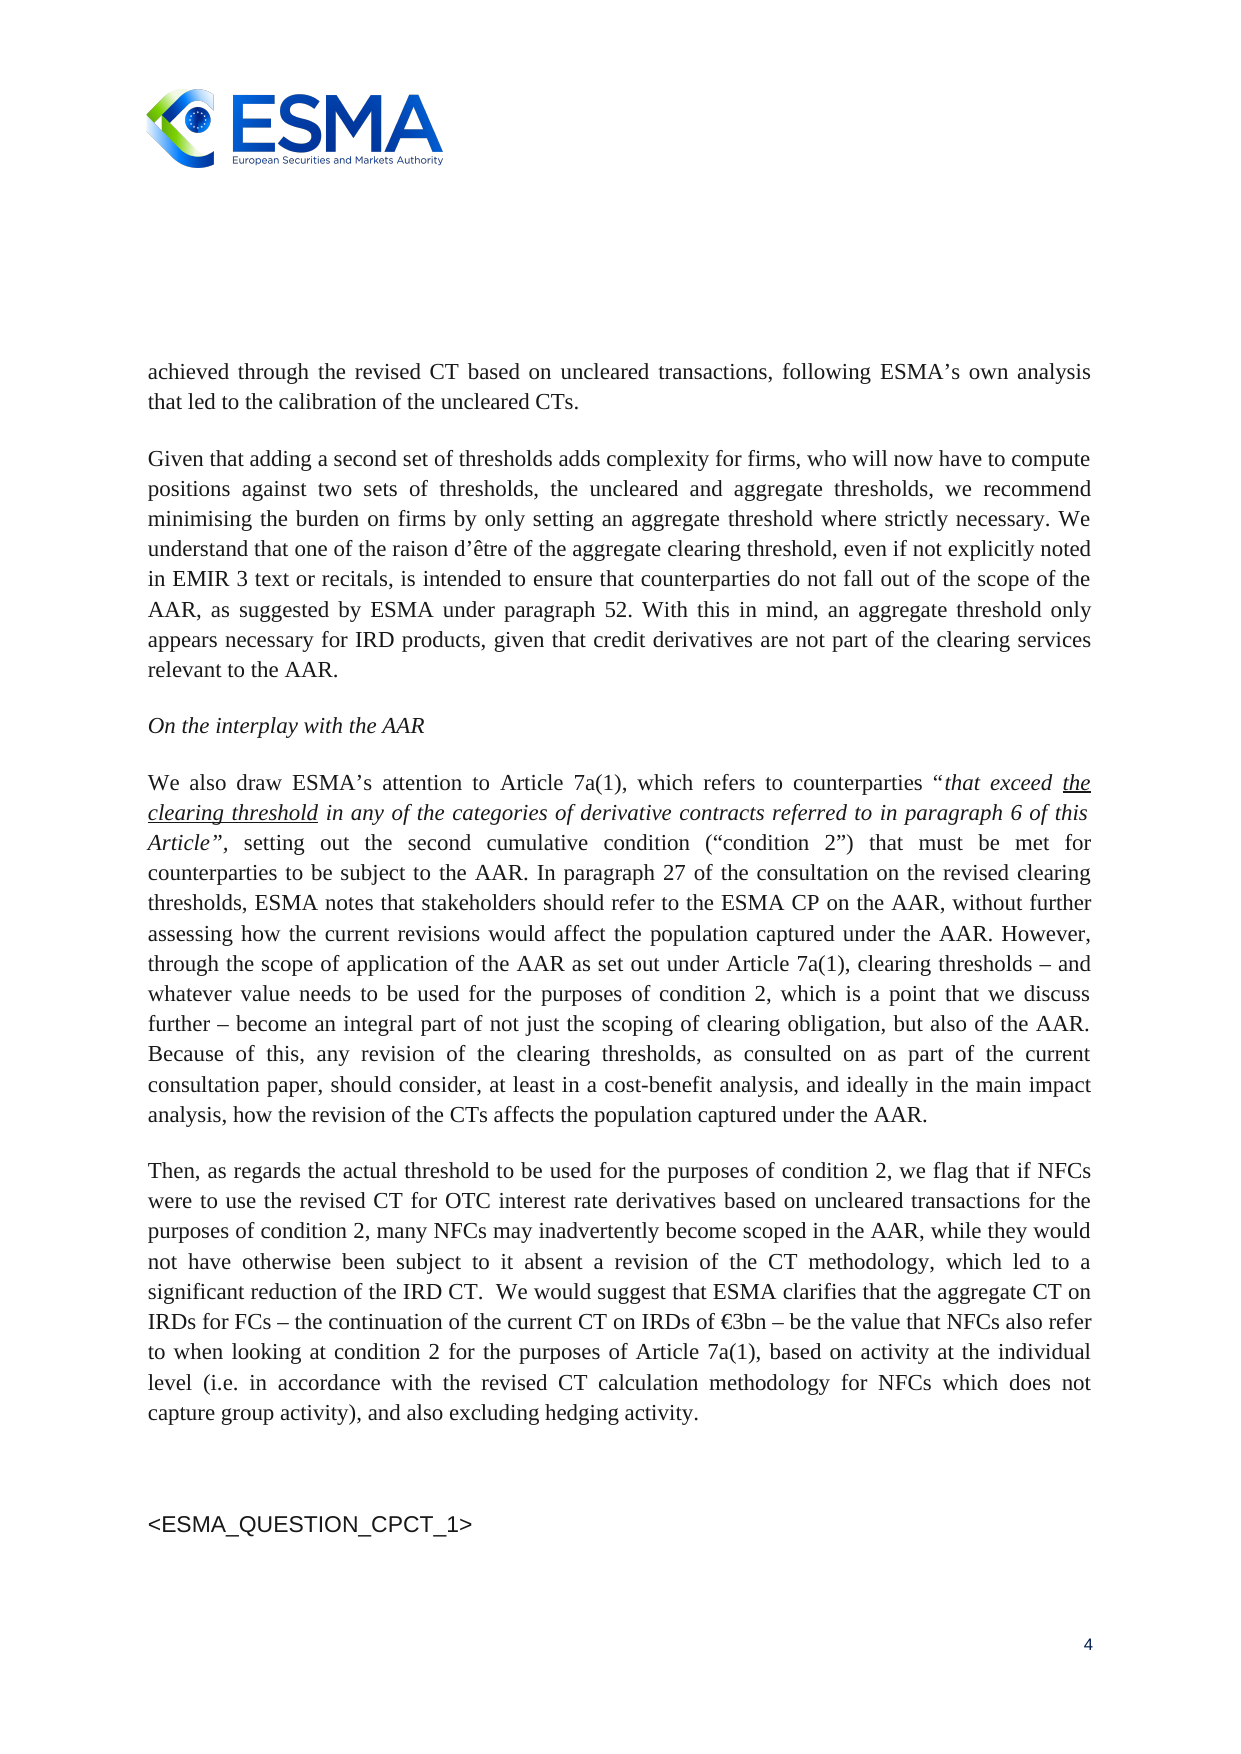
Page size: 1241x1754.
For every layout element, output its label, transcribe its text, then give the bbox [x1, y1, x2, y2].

text <ESMA_QUESTION_CPCT_1> [148, 1511, 1093, 1538]
picture [146, 89, 443, 168]
text We also draw ESMA’s attention to Article 7a(1), which refers to counterparties “that exceed the clearing threshold in any of the categories of derivative contracts referred to in paragraph 6 of this Article”, setting out the second cumulative condition (“condition 2”) that must be met for counterparties to be subject to the AAR. In paragraph 27 of the consultation on the revised clearing thresholds, ESMA notes that stakeholders should refer to the ESMA CP on the AAR, without further assessing how the current revisions would affect the population captured under the AAR. However, through the scope of application of the AAR as set out under Article 7a(1), clearing thresholds – and whatever value needs to be used for the purposes of condition 2, which is a point that we discuss further – become an integral part of not just the scoping of clearing obligation, but also of the AAR. Because of this, any revision of the clearing thresholds, as consulted on as part of the current consultation paper, should consider, at least in a cost-benefit analysis, and ideally in the main impact analysis, how the revision of the CTs affects the population captured under the AAR. [148, 768, 1093, 1127]
text Given that adding a second set of thresholds adds complexity for firms, who will now have to compute positions against two sets of thresholds, the uncleared and aggregate thresholds, we recommend minimising the burden on firms by only setting an aggregate threshold where strictly necessary. We understand that one of the raison d’être of the aggregate clearing threshold, even if not explicitly noted in EMIR 3 text or recitals, is intended to ensure that counterparties do not fall out of the scope of the AAR, as suggested by ESMA under paragraph 52. With this in mind, an aggregate threshold only appears necessary for IRD products, given that credit derivatives are not part of the clearing services relevant to the AAR. [148, 444, 1093, 682]
text Then, as regards the actual threshold to be used for the purposes of condition 2, we flag that if NFCs were to use the revised CT for OTC interest rate derivatives based on uncleared transactions for the purposes of condition 2, many NFCs may inadvertently become scoped in the AAR, while they would not have otherwise been subject to it absent a revision of the CT methodology, which led to a significant reduction of the IRD CT. We would suggest that ESMA clarifies that the aggregate CT on IRDs for FCs – the continuation of the current CT on IRDs of €3bn – be the value that NFCs also refer to when looking at condition 2 for the purposes of Article 7a(1), based on activity at the individual level (i.e. in accordance with the revised CT calculation methodology for NFCs which does not capture group activity), and also excluding hedging activity. [148, 1157, 1093, 1425]
text On the interplay with the AAR [148, 712, 1093, 739]
